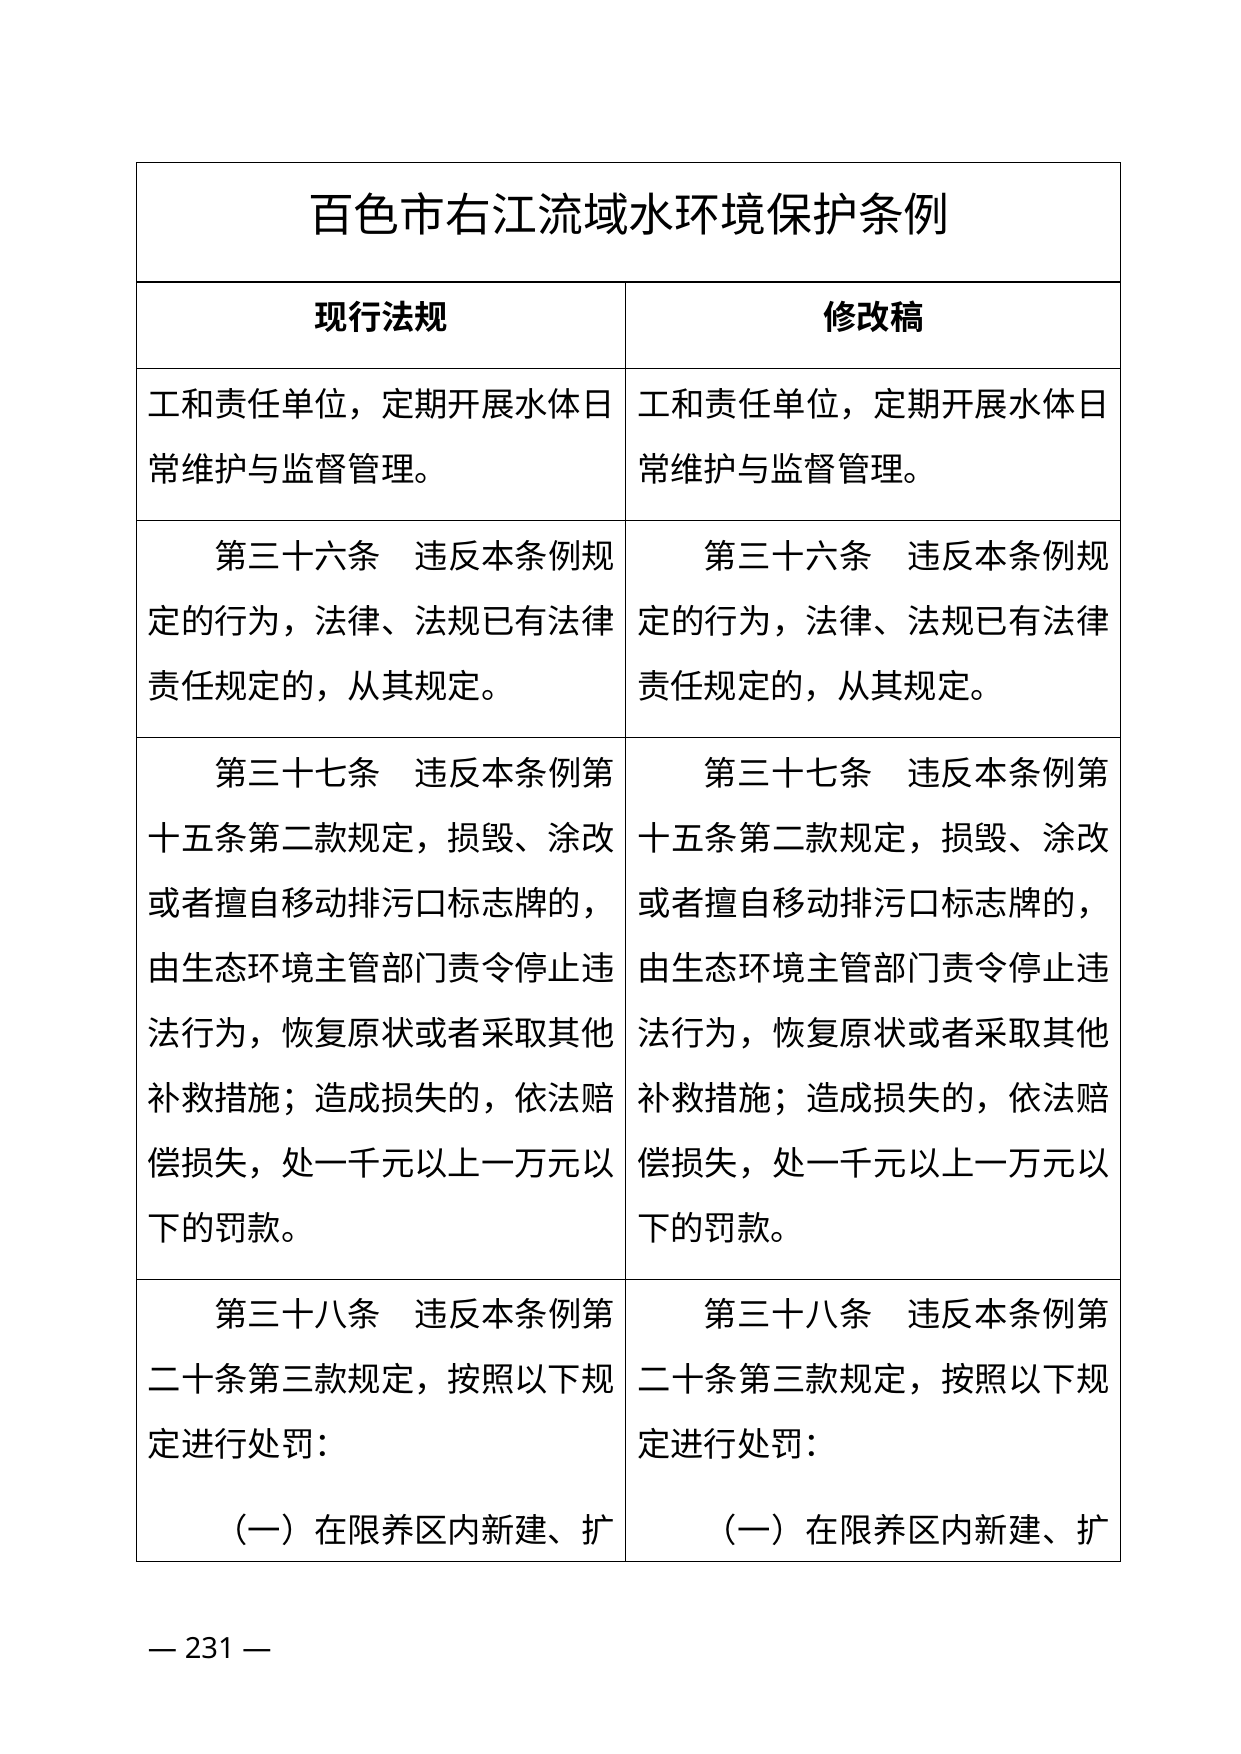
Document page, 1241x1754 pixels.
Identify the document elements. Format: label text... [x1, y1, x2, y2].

table_cell 现行法规 [137, 283, 625, 368]
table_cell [626, 1280, 1120, 1561]
table_cell 第三十六条 违反本条例规定的行为，法律、法规已有法律责任规定的，从其规定。 [626, 521, 1120, 737]
table_header 百色市右江流域水环境保护条例 [137, 163, 1120, 281]
table_cell 第三十六条 违反本条例规定的行为，法律、法规已有法律责任规定的，从其规定。 [137, 521, 625, 737]
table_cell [626, 369, 1120, 520]
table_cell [137, 1280, 625, 1561]
table_cell 第三十七条 违反本条例第十五条第二款规定，损毁、涂改或者擅自移动排污口标志牌的，由生态环境主管部门责令停止违法行为，恢复原状或者采取其他补救措施；造成损失的，依法赔偿损失，处一千元以上一万元以下的罚款。 [137, 738, 625, 1279]
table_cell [137, 369, 625, 520]
table_cell 修改稿 [626, 283, 1120, 368]
table_cell 第三十七条 违反本条例第十五条第二款规定，损毁、涂改或者擅自移动排污口标志牌的，由生态环境主管部门责令停止违法行为，恢复原状或者采取其他补救措施；造成损失的，依法赔偿损失，处一千元以上一万元以下的罚款。 [626, 738, 1120, 1279]
